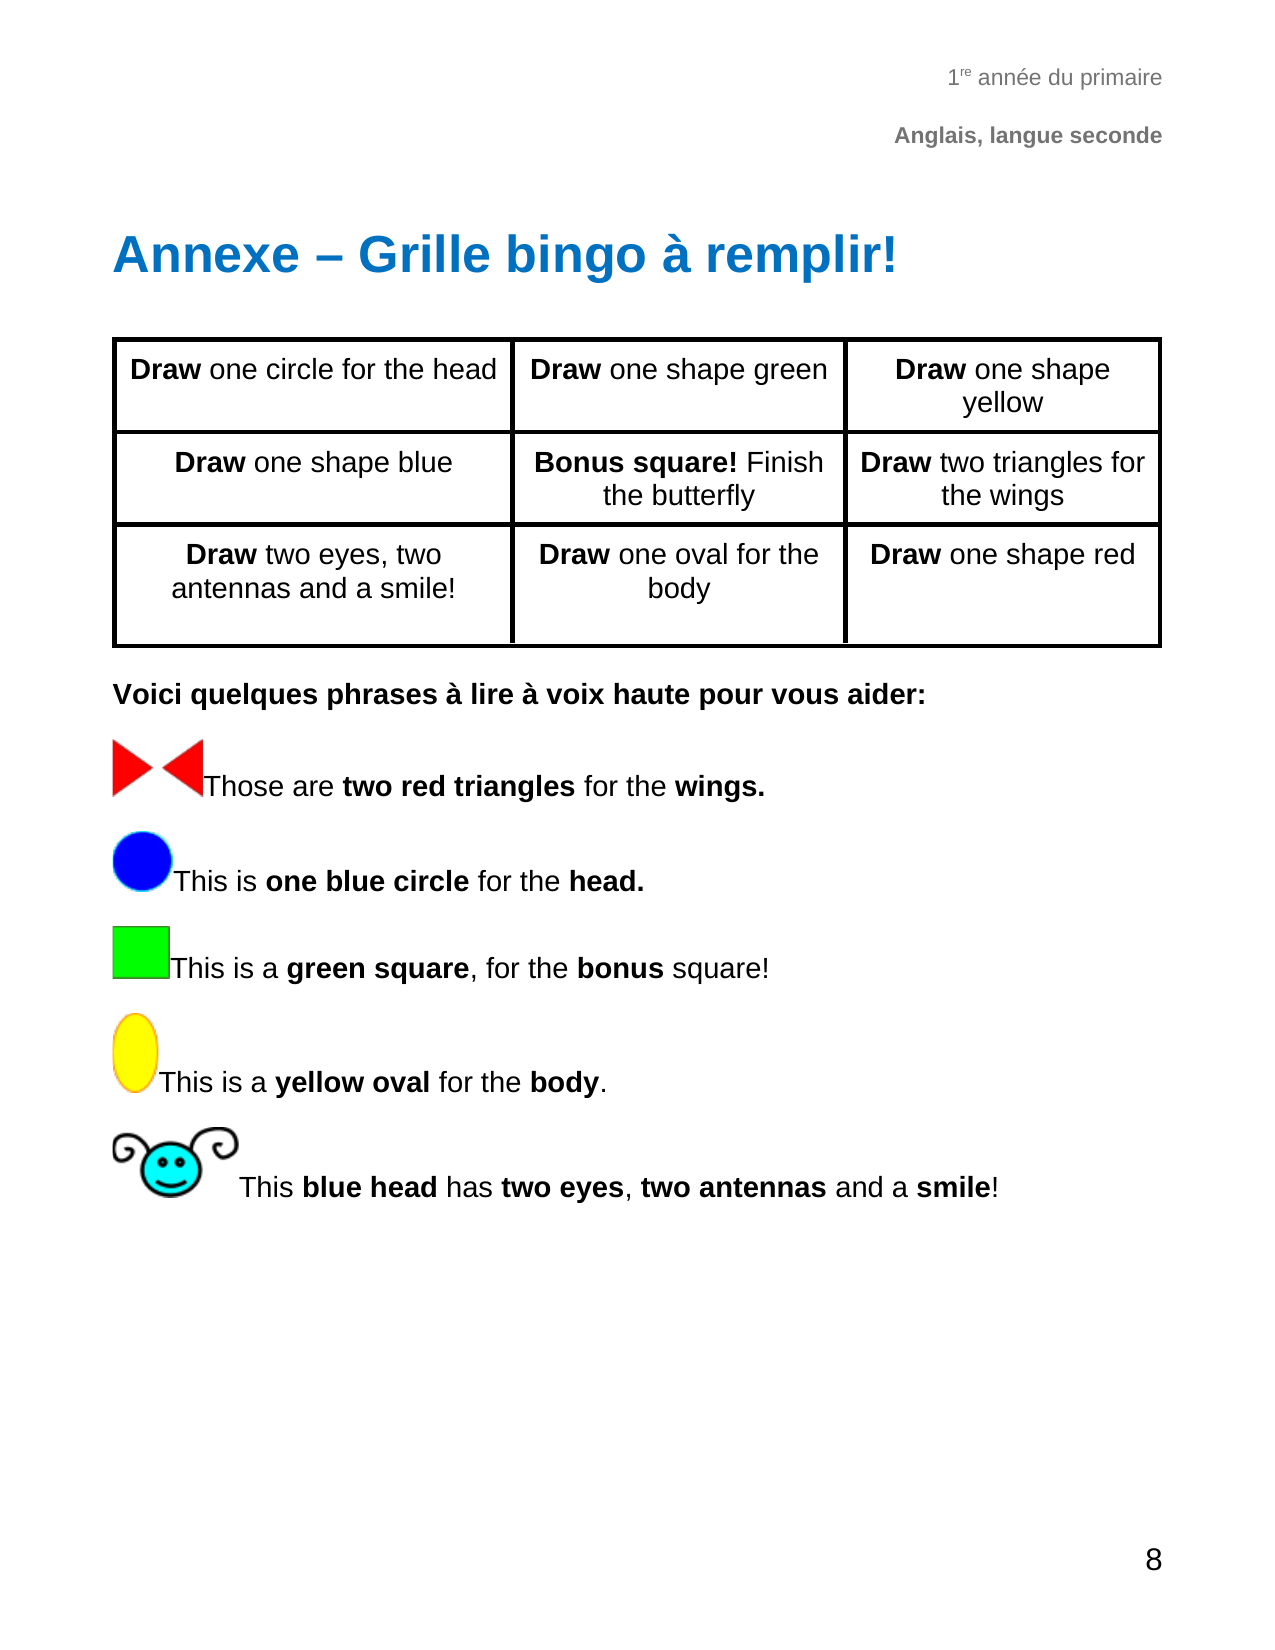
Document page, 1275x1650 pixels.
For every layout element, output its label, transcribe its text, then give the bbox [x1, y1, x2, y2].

picture [112, 831, 173, 892]
text Anglais, langue seconde [112, 122, 1162, 148]
table_cell Draw two eyes, two antennas and a smile! [117, 527, 510, 643]
text Voici quelques phrases à lire à voix haute pour vous aider: [112, 677, 1162, 710]
table_header Draw one circle for the head [117, 342, 510, 429]
table_header Draw one shape yellow [848, 342, 1158, 429]
table_cell Draw one shape blue [117, 434, 510, 522]
table_cell Draw one shape red [848, 527, 1158, 643]
text This is a green square, for the bonus square! [112, 927, 1162, 985]
picture [112, 739, 204, 797]
picture [112, 926, 170, 979]
picture [112, 1013, 159, 1093]
text This is one blue circle for the head. [112, 831, 1162, 898]
table_cell Bonus square! Finish the butterfly [515, 434, 843, 522]
table_cell Draw one oval for the body [515, 527, 843, 643]
text This is a yellow oval for the body. [112, 1014, 1162, 1099]
table_header Draw one shape green [515, 342, 843, 429]
text This blue head has two eyes, two antennas and a smile! [112, 1128, 1162, 1204]
text Annexe – Grille bingo à remplir! [112, 223, 1162, 283]
text Those are two red triangles for the wings. [112, 739, 1162, 803]
table_cell Draw two triangles for the wings [848, 434, 1158, 522]
picture [112, 1127, 239, 1198]
